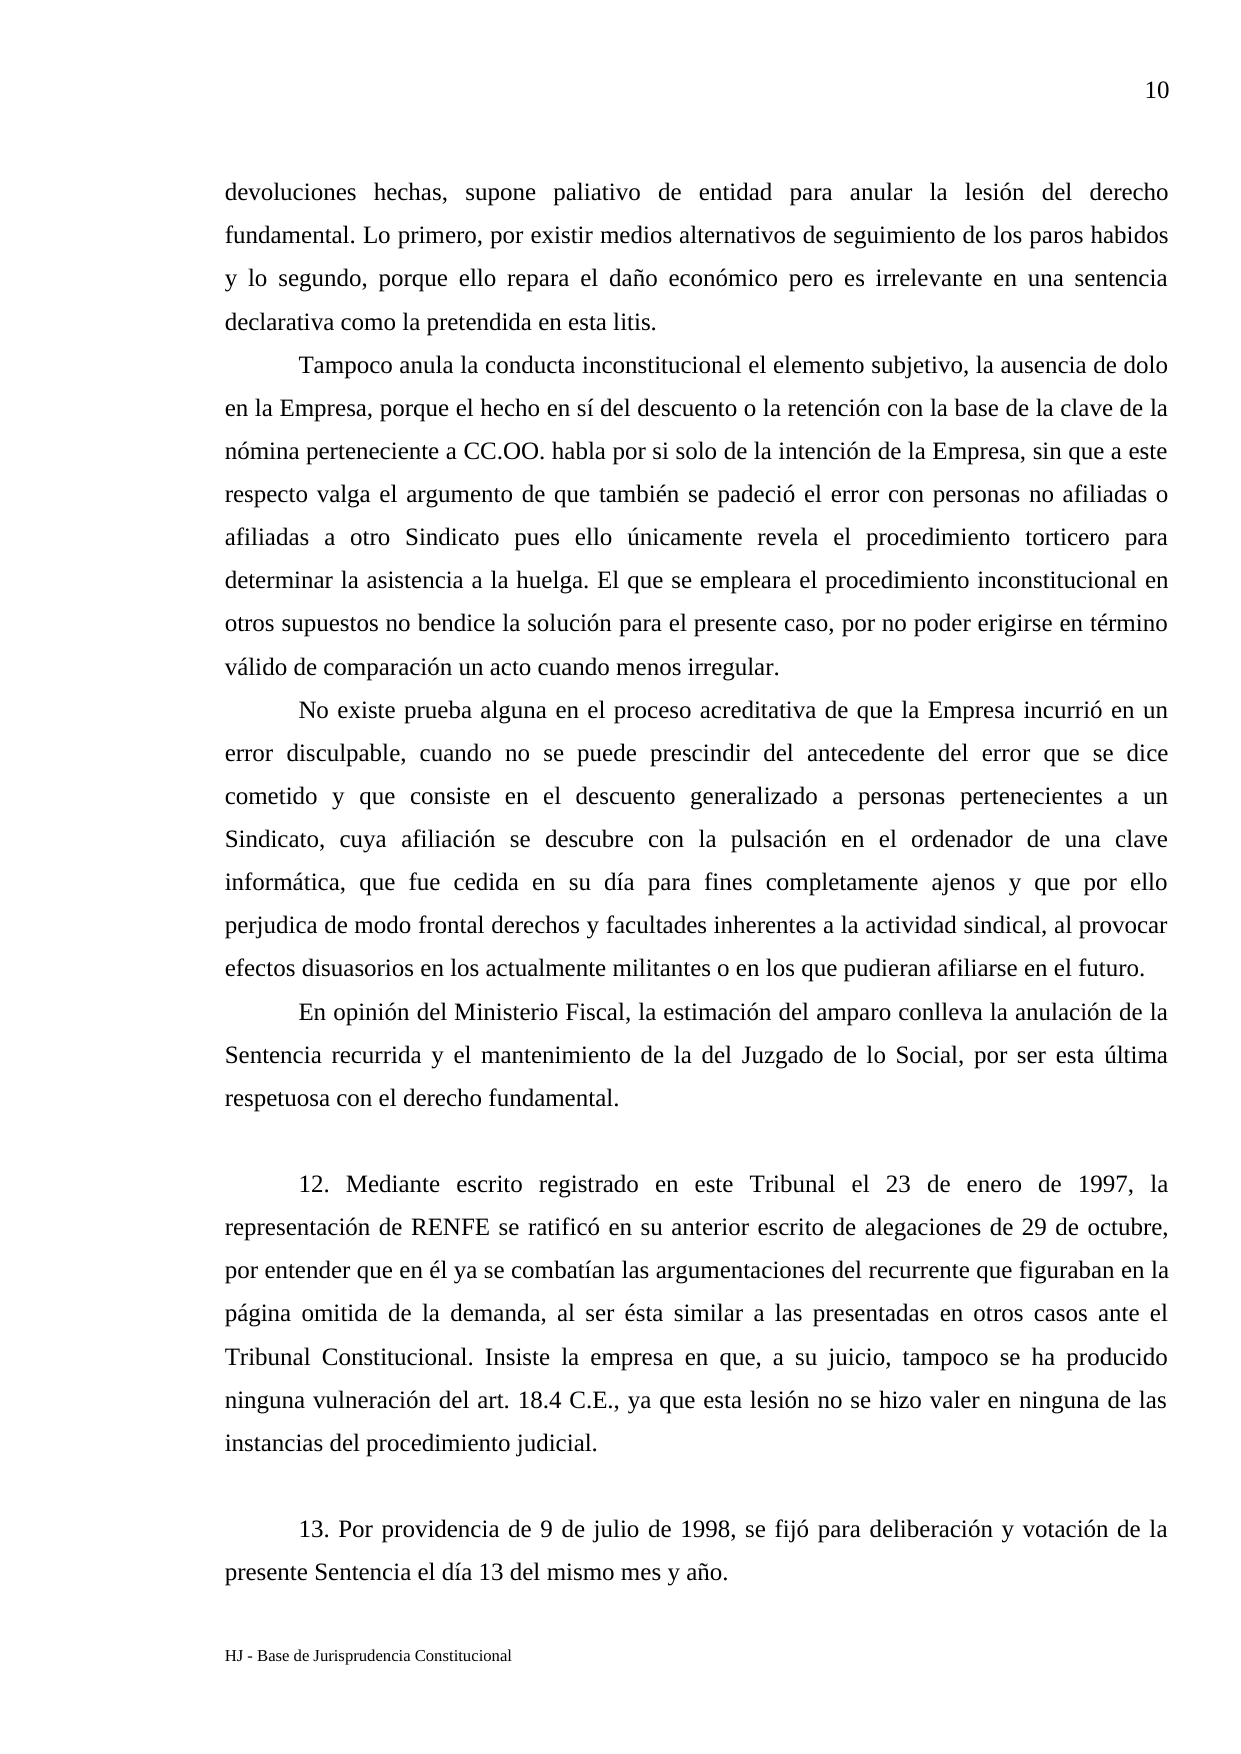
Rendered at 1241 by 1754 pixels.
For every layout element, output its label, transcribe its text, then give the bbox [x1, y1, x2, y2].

text 13. Por providencia de 9 de julio de 1998, se fijó para deliberación y votación de la presente Sentencia el día 13 del mismo mes y año. [224, 1514, 1169, 1586]
text 12. Mediante escrito registrado en este Tribunal el 23 de enero de 1997, la representación de RENFE se ratificó en su anterior escrito de alegaciones de 29 de octubre, por entender que en él ya se combatían las argumentaciones del recurrente que figuraban en la página omitida de la demanda, al ser ésta similar a las presentadas en otros casos ante el Tribunal Constitucional. Insiste la empresa en que, a su juicio, tampoco se ha producido ninguna vulneración del art. 18.4 C.E., ya que esta lesión no se hizo valer en ninguna de las instancias del procedimiento judicial. [224, 1169, 1169, 1457]
text No existe prueba alguna en el proceso acreditativa de que la Empresa incurrió en un error disculpable, cuando no se puede prescindir del antecedente del error que se dice cometido y que consiste en el descuento generalizado a personas pertenecientes a un Sindicato, cuya afiliación se descubre con la pulsación en el ordenador de una clave informática, que fue cedida en su día para fines completamente ajenos y que por ello perjudica de modo frontal derechos y facultades inherentes a la actividad sindical, al provocar efectos disuasorios en los actualmente militantes o en los que pudieran afiliarse en el futuro. [224, 695, 1169, 982]
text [224, 177, 1169, 335]
text Tampoco anula la conducta inconstitucional el elemento subjetivo, la ausencia de dolo en la Empresa, porque el hecho en sí del descuento o la retención con la base de la clave de la nómina perteneciente a CC.OO. habla por si solo de la intención de la Empresa, sin que a este respecto valga el argumento de que también se padeció el error con personas no afiliadas o afiliadas a otro Sindicato pues ello únicamente revela el procedimiento torticero para determinar la asistencia a la huelga. El que se empleara el procedimiento inconstitucional en otros supuestos no bendice la solución para el presente caso, por no poder erigirse en término válido de comparación un acto cuando menos irregular. [224, 350, 1169, 680]
text En opinión del Ministerio Fiscal, la estimación del amparo conlleva la anulación de la Sentencia recurrida y el mantenimiento de la del Juzgado de lo Social, por ser esta última respetuosa con el derecho fundamental. [224, 997, 1169, 1112]
